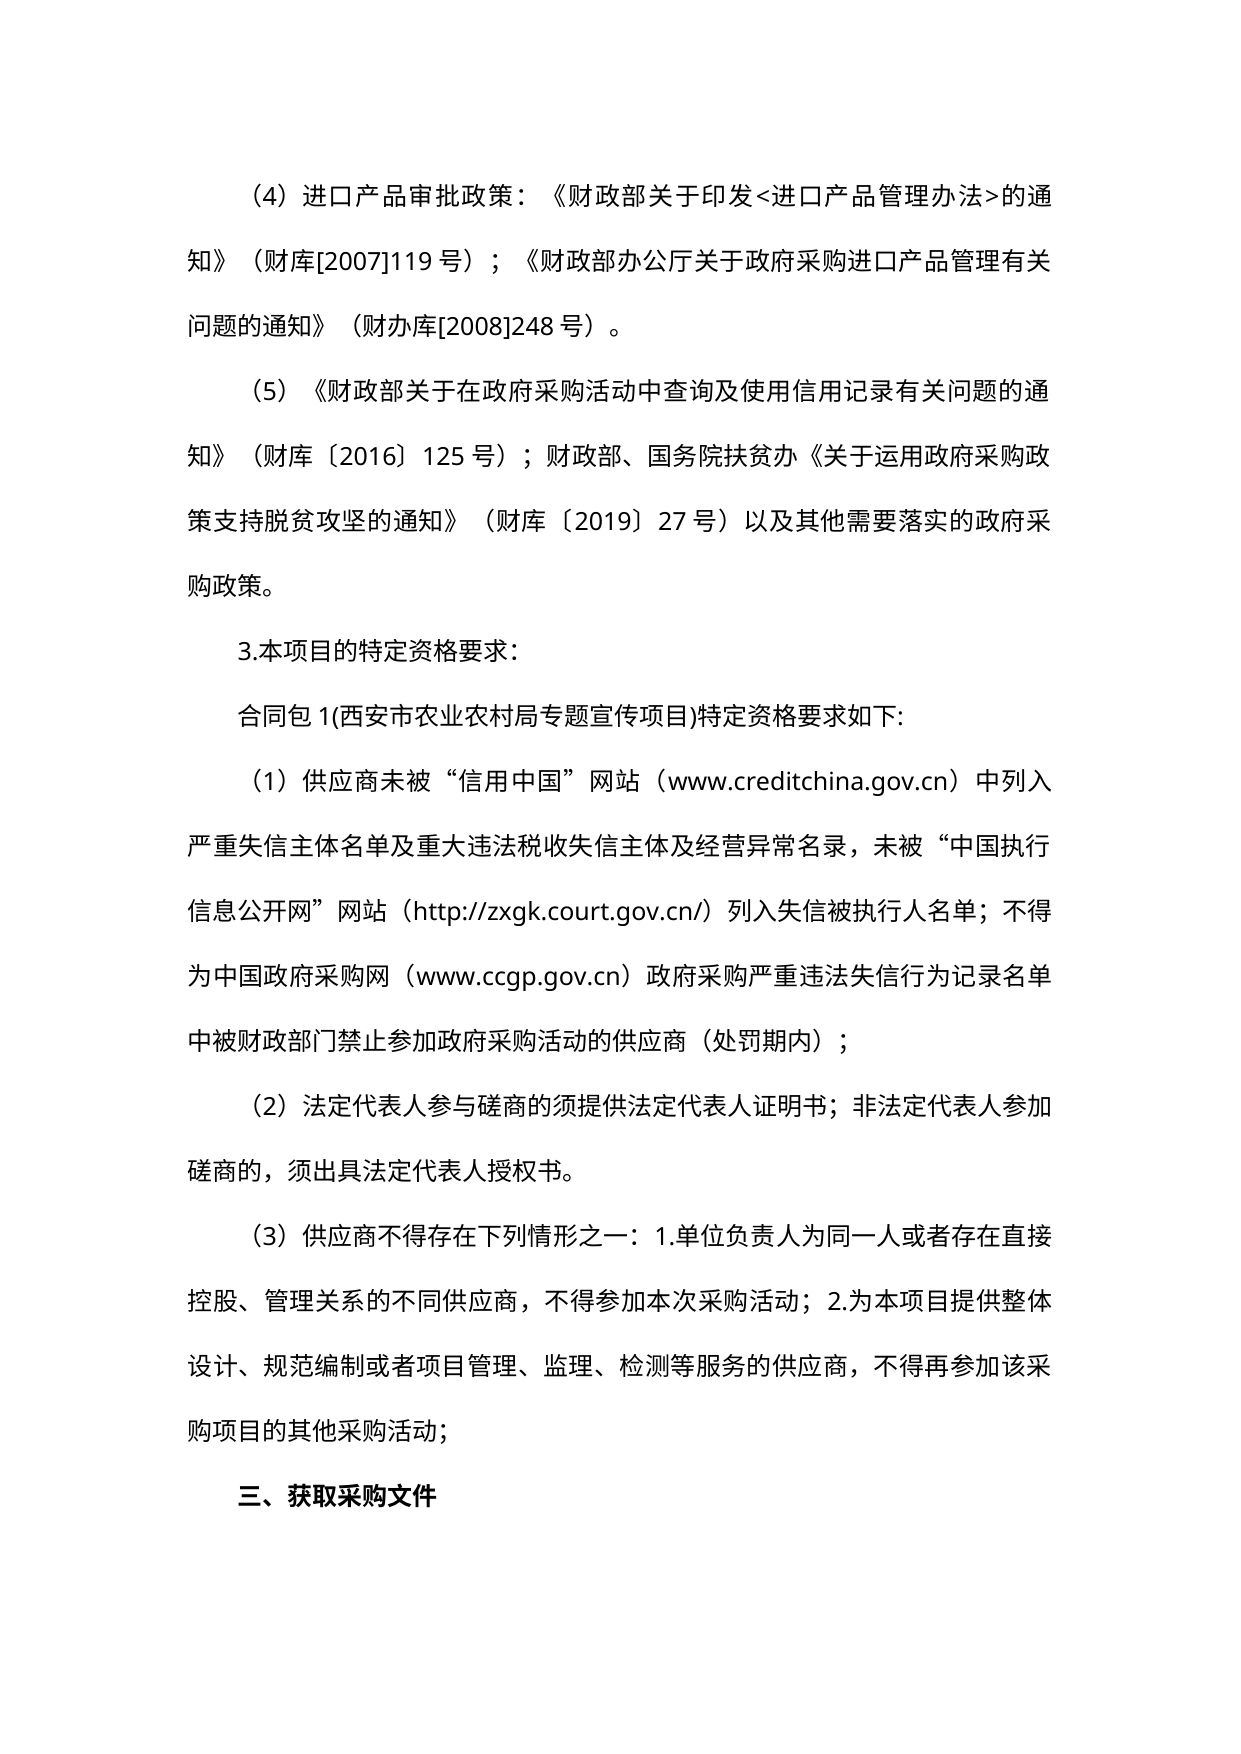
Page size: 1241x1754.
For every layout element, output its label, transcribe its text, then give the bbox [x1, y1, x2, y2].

list 《财政部关于在政府采购活动中查询及使用信用记录有关问题的通知》（财库〔2016〕125 号）；财政部、国务院扶贫办《关于运用政府采购政策支持脱贫攻坚的通知》（财库〔2019〕27号）以及其他需要落实的政府采购政策。 [187, 357, 1053, 617]
list 进口产品审批政策：《财政部关于印发<进口产品管理办法>的通知》（财库[2007]119号）；《财政部办公厅关于政府采购进口产品管理有关问题的通知》（财办库[2008]248号）。 [187, 162, 1053, 357]
text 3.本项目的特定资格要求： [187, 617, 1053, 682]
list 法定代表人参与磋商的须提供法定代表人证明书；非法定代表人参加磋商的，须出具法定代表人授权书。 [187, 1072, 1053, 1202]
subtitle 三、获取采购文件 [187, 1462, 1053, 1527]
list 供应商不得存在下列情形之一：1.单位负责人为同一人或者存在直接控股、管理关系的不同供应商，不得参加本次采购活动；2.为本项目提供整体设计、规范编制或者项目管理、监理、检测等服务的供应商，不得再参加该采购项目的其他采购活动； [187, 1202, 1053, 1462]
list 供应商未被“信用中国”网站（www.creditchina.gov.cn）中列入严重失信主体名单及重大违法税收失信主体及经营异常名录，未被“中国执行信息公开网”网站（http://zxgk.court.gov.cn/）列入失信被执行人名单；不得为中国政府采购网（www.ccgp.gov.cn）政府采购严重违法失信行为记录名单中被财政部门禁止参加政府采购活动的供应商（处罚期内）； [187, 747, 1053, 1072]
text 合同包1(西安市农业农村局专题宣传项目)特定资格要求如下: [187, 682, 1053, 747]
